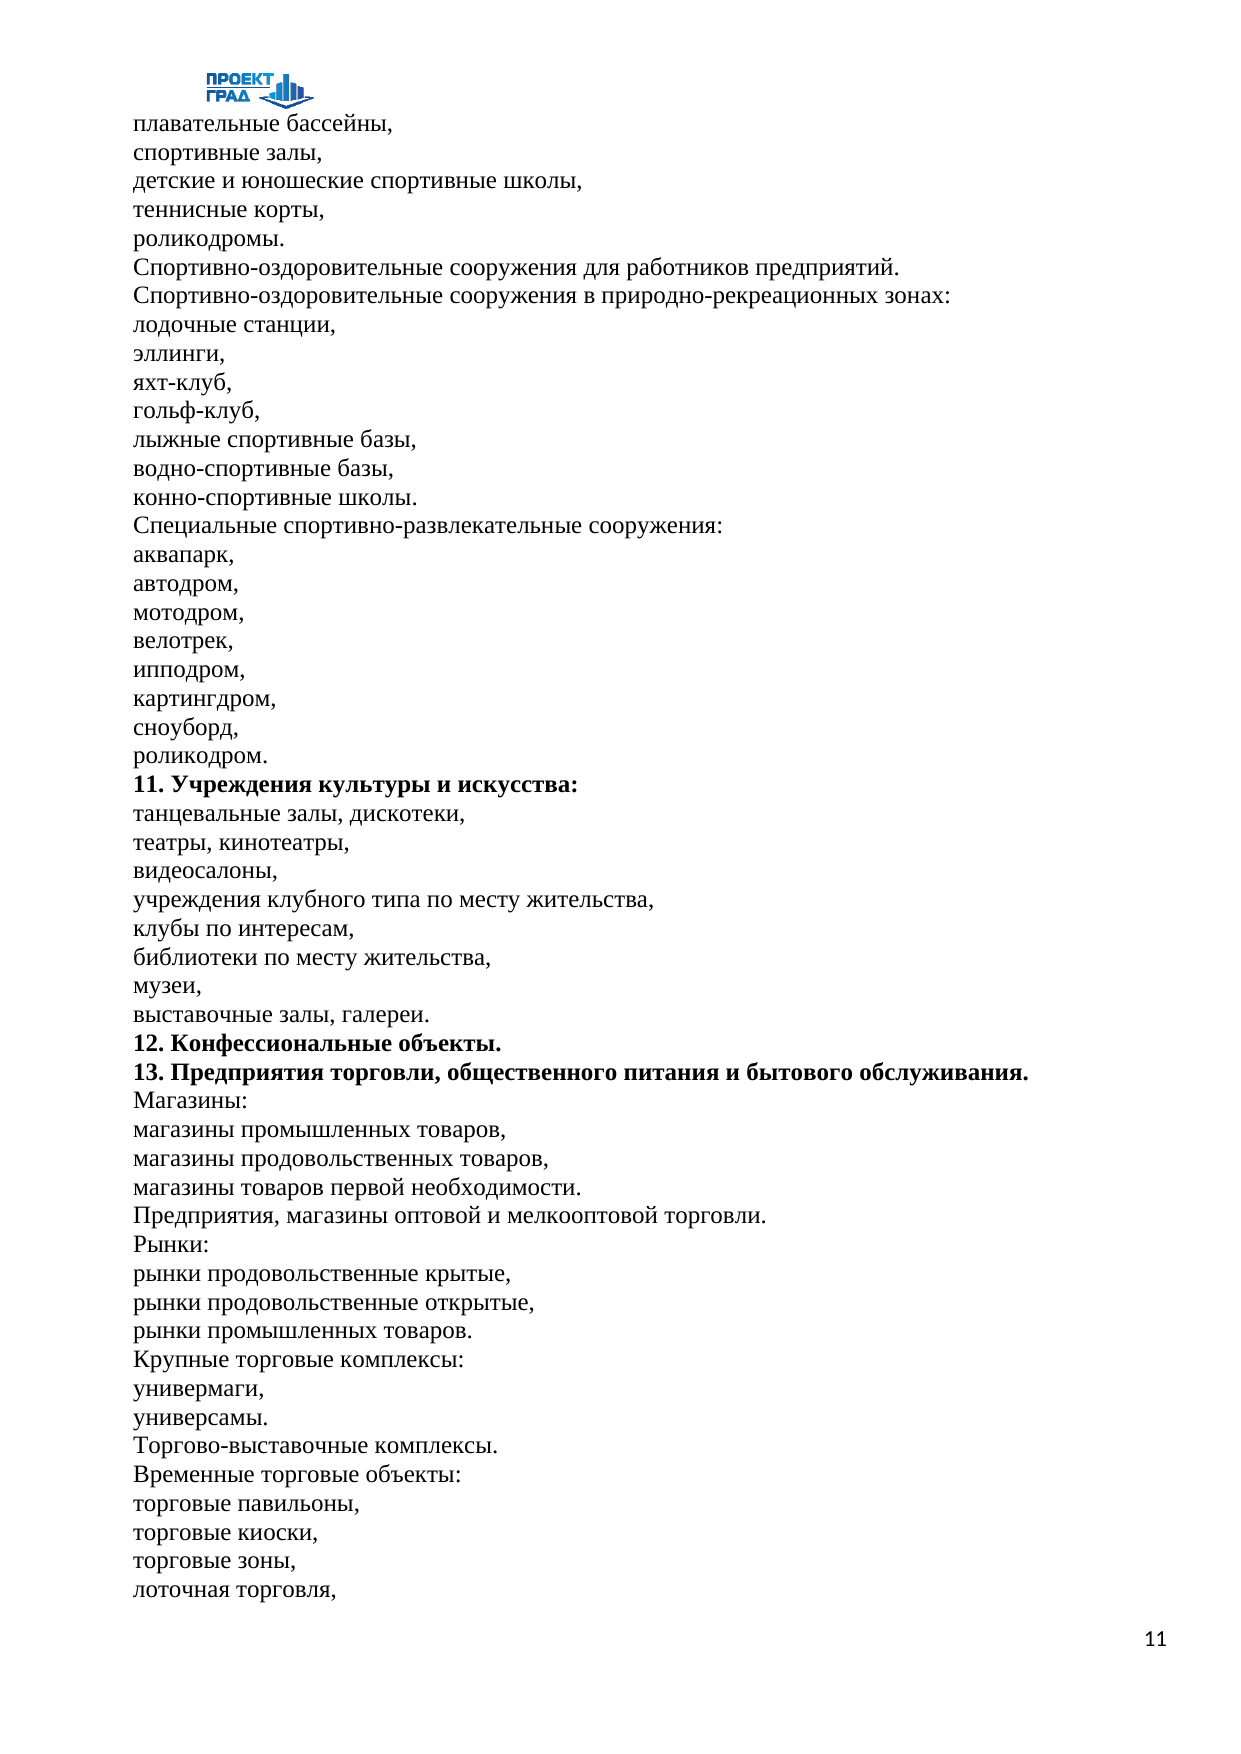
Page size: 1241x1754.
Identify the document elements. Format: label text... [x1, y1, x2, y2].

text велотрек, [133, 626, 1167, 654]
text аквапарк, [133, 539, 1167, 568]
text универмаги, [133, 1373, 1167, 1402]
text теннисные корты, [133, 194, 1167, 223]
text конно-спортивные школы. Специальные спортивно-развлекательные сооружения: [133, 482, 1167, 539]
text учреждения клубного типа по месту жительства, [133, 884, 1167, 913]
text рынки продовольственные открытые, [133, 1287, 1167, 1316]
text торговые зоны, [133, 1546, 1167, 1574]
text эллинги, [133, 338, 1167, 367]
text лодочные станции, [133, 309, 1167, 338]
text рынки промышленных товаров. Крупные торговые комплексы: [133, 1316, 1167, 1373]
text магазины промышленных товаров, [133, 1114, 1167, 1143]
text 12. Конфессиональные объекты. [133, 1028, 1167, 1057]
text детские и юношеские спортивные школы, [133, 166, 1167, 194]
text магазины продовольственных товаров, [133, 1143, 1167, 1172]
text спортивные залы, [133, 137, 1167, 166]
text видеосалоны, [133, 856, 1167, 884]
text роликодромы. Спортивно-оздоровительные сооружения для работников предприятий. Спортивно-оздоровительные сооружения в природно-рекреационных зонах: [133, 223, 1167, 309]
text картингдром, [133, 683, 1167, 712]
text магазины товаров первой необходимости. Предприятия, магазины оптовой и мелкооптовой торговли. Рынки: [133, 1172, 1167, 1258]
text универсамы. Торгово-выставочные комплексы. Временные торговые объекты: [133, 1402, 1167, 1488]
text сноуборд, [133, 712, 1167, 741]
text яхт-клуб, [133, 367, 1167, 396]
text ипподром, [133, 654, 1167, 683]
text водно-спортивные базы, [133, 453, 1167, 482]
text 11. Учреждения культуры и искусства: [133, 769, 1167, 798]
text музеи, [133, 971, 1167, 999]
text торговые павильоны, [133, 1488, 1167, 1517]
text выставочные залы, галереи. [133, 999, 1167, 1028]
text автодром, [133, 568, 1167, 597]
text лоточная торговля, [133, 1574, 1167, 1603]
text 13. Предприятия торговли, общественного питания и бытового обслуживания. Магазины: [133, 1057, 1167, 1114]
text рынки продовольственные крытые, [133, 1258, 1167, 1287]
text торговые киоски, [133, 1517, 1167, 1546]
text лыжные спортивные базы, [133, 424, 1167, 453]
text клубы по интересам, [133, 913, 1167, 942]
picture [206, 73, 315, 109]
text мотодром, [133, 597, 1167, 626]
text театры, кинотеатры, [133, 827, 1167, 856]
text танцевальные залы, дискотеки, [133, 798, 1167, 827]
text роликодром. [133, 741, 1167, 769]
text библиотеки по месту жительства, [133, 942, 1167, 971]
text плавательные бассейны, [133, 108, 1167, 137]
text гольф-клуб, [133, 396, 1167, 424]
